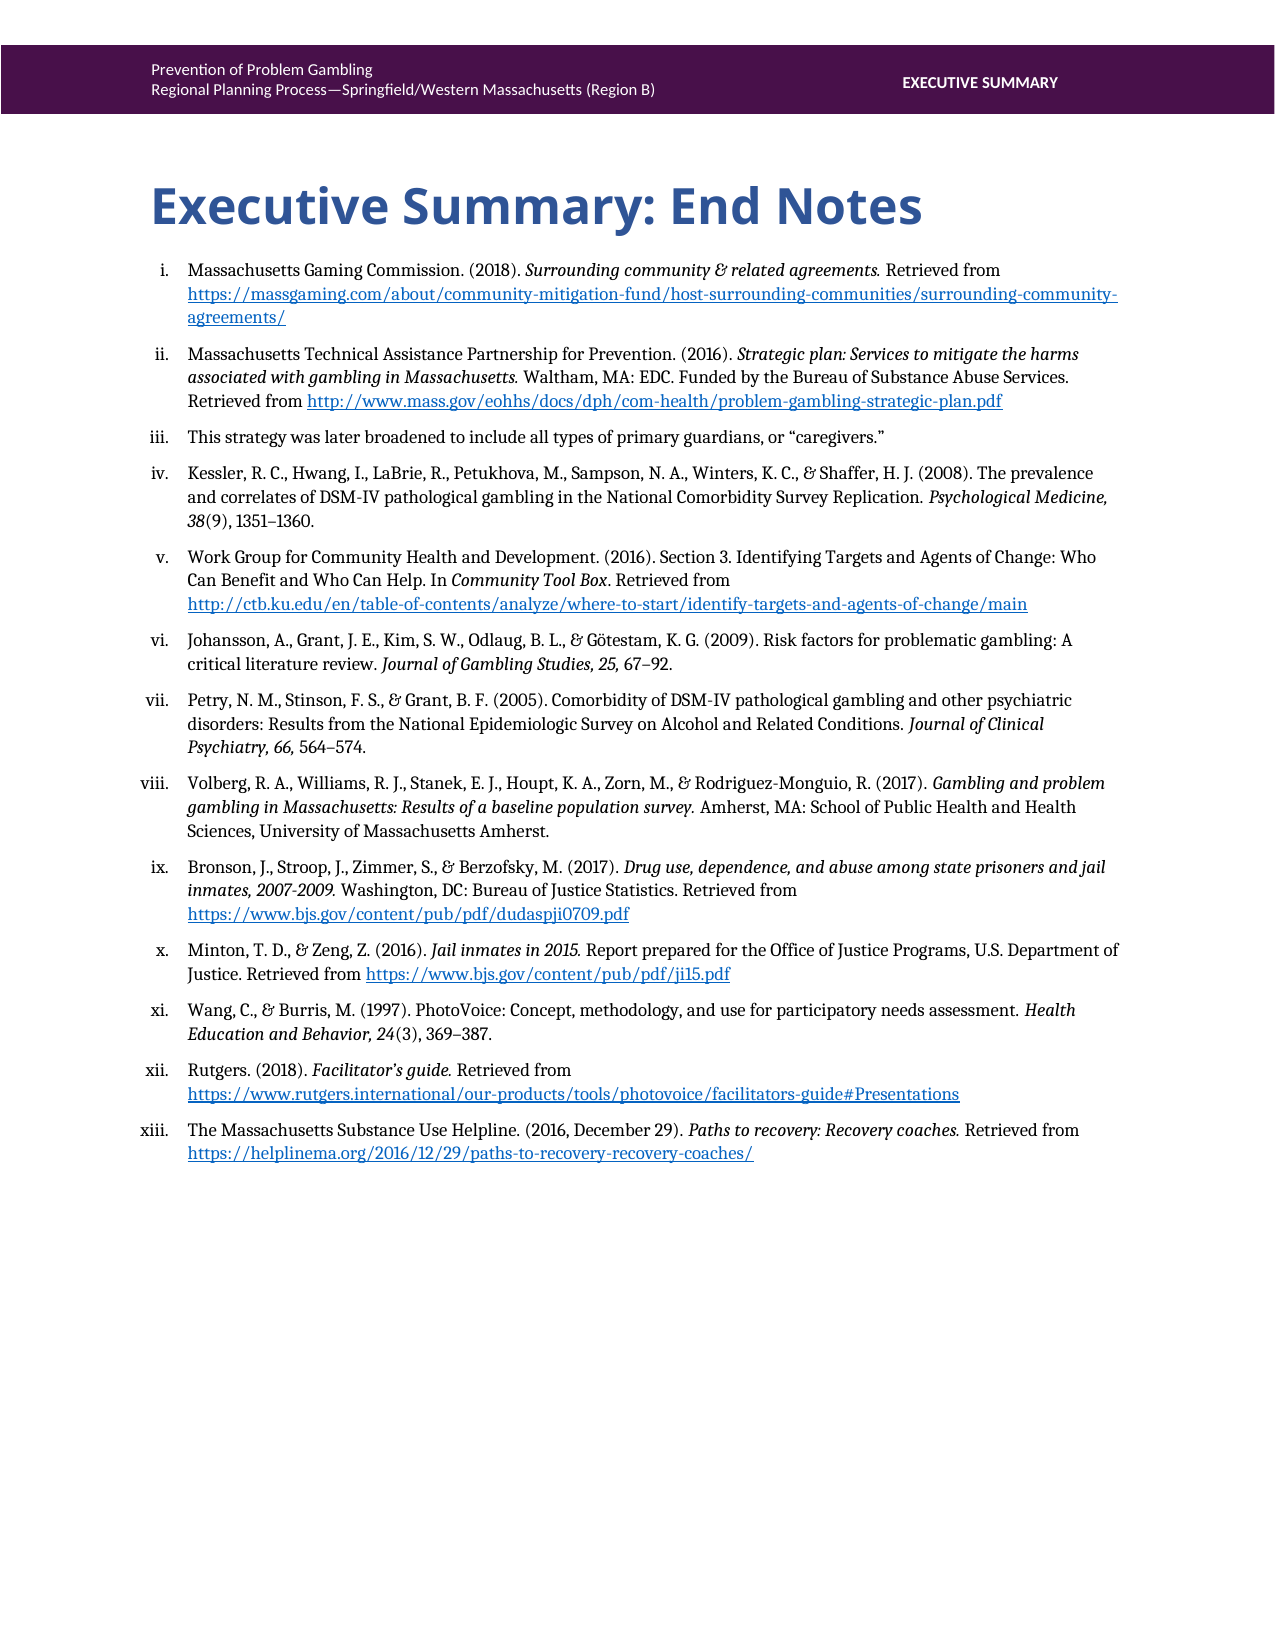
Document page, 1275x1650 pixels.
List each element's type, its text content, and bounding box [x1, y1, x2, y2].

list This strategy was later broadened to include all types of primary guardians, or “caregivers.” [169, 427, 1125, 448]
list Petry, N. M., Stinson, F. S., & Grant, B. F. (2005). Comorbidity of DSM-IV pathological gambling and other psychiatric disorders: Results from the National Epidemiologic Survey on Alcohol and Related Conditions. Journal of Clinical Psychiatry, 66, 564–574. [169, 689, 1125, 758]
list Wang, C., & Burris, M. (1997). PhotoVoice: Concept, methodology, and use for participatory needs assessment. Health Education and Behavior, 24(3), 369–387. [169, 999, 1125, 1045]
list Work Group for Community Health and Development. (2016). Section 3. Identifying Targets and Agents of Change: Who Can Benefit and Who Can Help. In Community Tool Box. Retrieved from http://ctb.ku.edu/en/table-of-contents/analyze/where-to-start/identify-targets-and-agents-of-change/main [169, 546, 1125, 615]
subtitle Executive Summary: End Notes [150, 171, 1125, 239]
list Kessler, R. C., Hwang, I., LaBrie, R., Petukhova, M., Sampson, N. A., Winters, K. C., & Shaffer, H. J. (2008). The prevalence and correlates of DSM-IV pathological gambling in the National Comorbidity Survey Replication. Psychological Medicine, 38(9), 1351–1360. [169, 463, 1125, 532]
list The Massachusetts Substance Use Helpline. (2016, December 29). Paths to recovery: Recovery coaches. Retrieved from https://helplinema.org/2016/12/29/paths-to-recovery-recovery-coaches/ [169, 1119, 1125, 1164]
list Rutgers. (2018). Facilitator’s guide. Retrieved from https://www.rutgers.international/our-products/tools/photovoice/facilitators-guide#Presentations [169, 1059, 1125, 1104]
list Volberg, R. A., Williams, R. J., Stanek, E. J., Houpt, K. A., Zorn, M., & Rodriguez-Monguio, R. (2017). Gambling and problem gambling in Massachusetts: Results of a baseline population survey. Amherst, MA: School of Public Health and Health Sciences, University of Massachusetts Amherst. [169, 773, 1125, 842]
list Johansson, A., Grant, J. E., Kim, S. W., Odlaug, B. L., & Götestam, K. G. (2009). Risk factors for problematic gambling: A critical literature review. Journal of Gambling Studies, 25, 67–92. [169, 630, 1125, 675]
list Massachusetts Gaming Commission. (2018). Surrounding community & related agreements. Retrieved from https://massgaming.com/about/community-mitigation-fund/host-surrounding-communities/surrounding-community-agreements/ [169, 260, 1125, 329]
list Bronson, J., Stroop, J., Zimmer, S., & Berzofsky, M. (2017). Drug use, dependence, and abuse among state prisoners and jail inmates, 2007-2009. Washington, DC: Bureau of Justice Statistics. Retrieved from https://www.bjs.gov/content/pub/pdf/dudaspji0709.pdf [169, 856, 1125, 925]
list Massachusetts Technical Assistance Partnership for Prevention. (2016). Strategic plan: Services to mitigate the harms associated with gambling in Massachusetts. Waltham, MA: EDC. Funded by the Bureau of Substance Abuse Services. Retrieved from http://www.mass.gov/eohhs/docs/dph/com-health/problem-gambling-strategic-plan.pdf [169, 343, 1125, 412]
list Minton, T. D., & Zeng, Z. (2016). Jail inmates in 2015. Report prepared for the Office of Justice Programs, U.S. Department of Justice. Retrieved from https://www.bjs.gov/content/pub/pdf/ji15.pdf [169, 940, 1125, 985]
